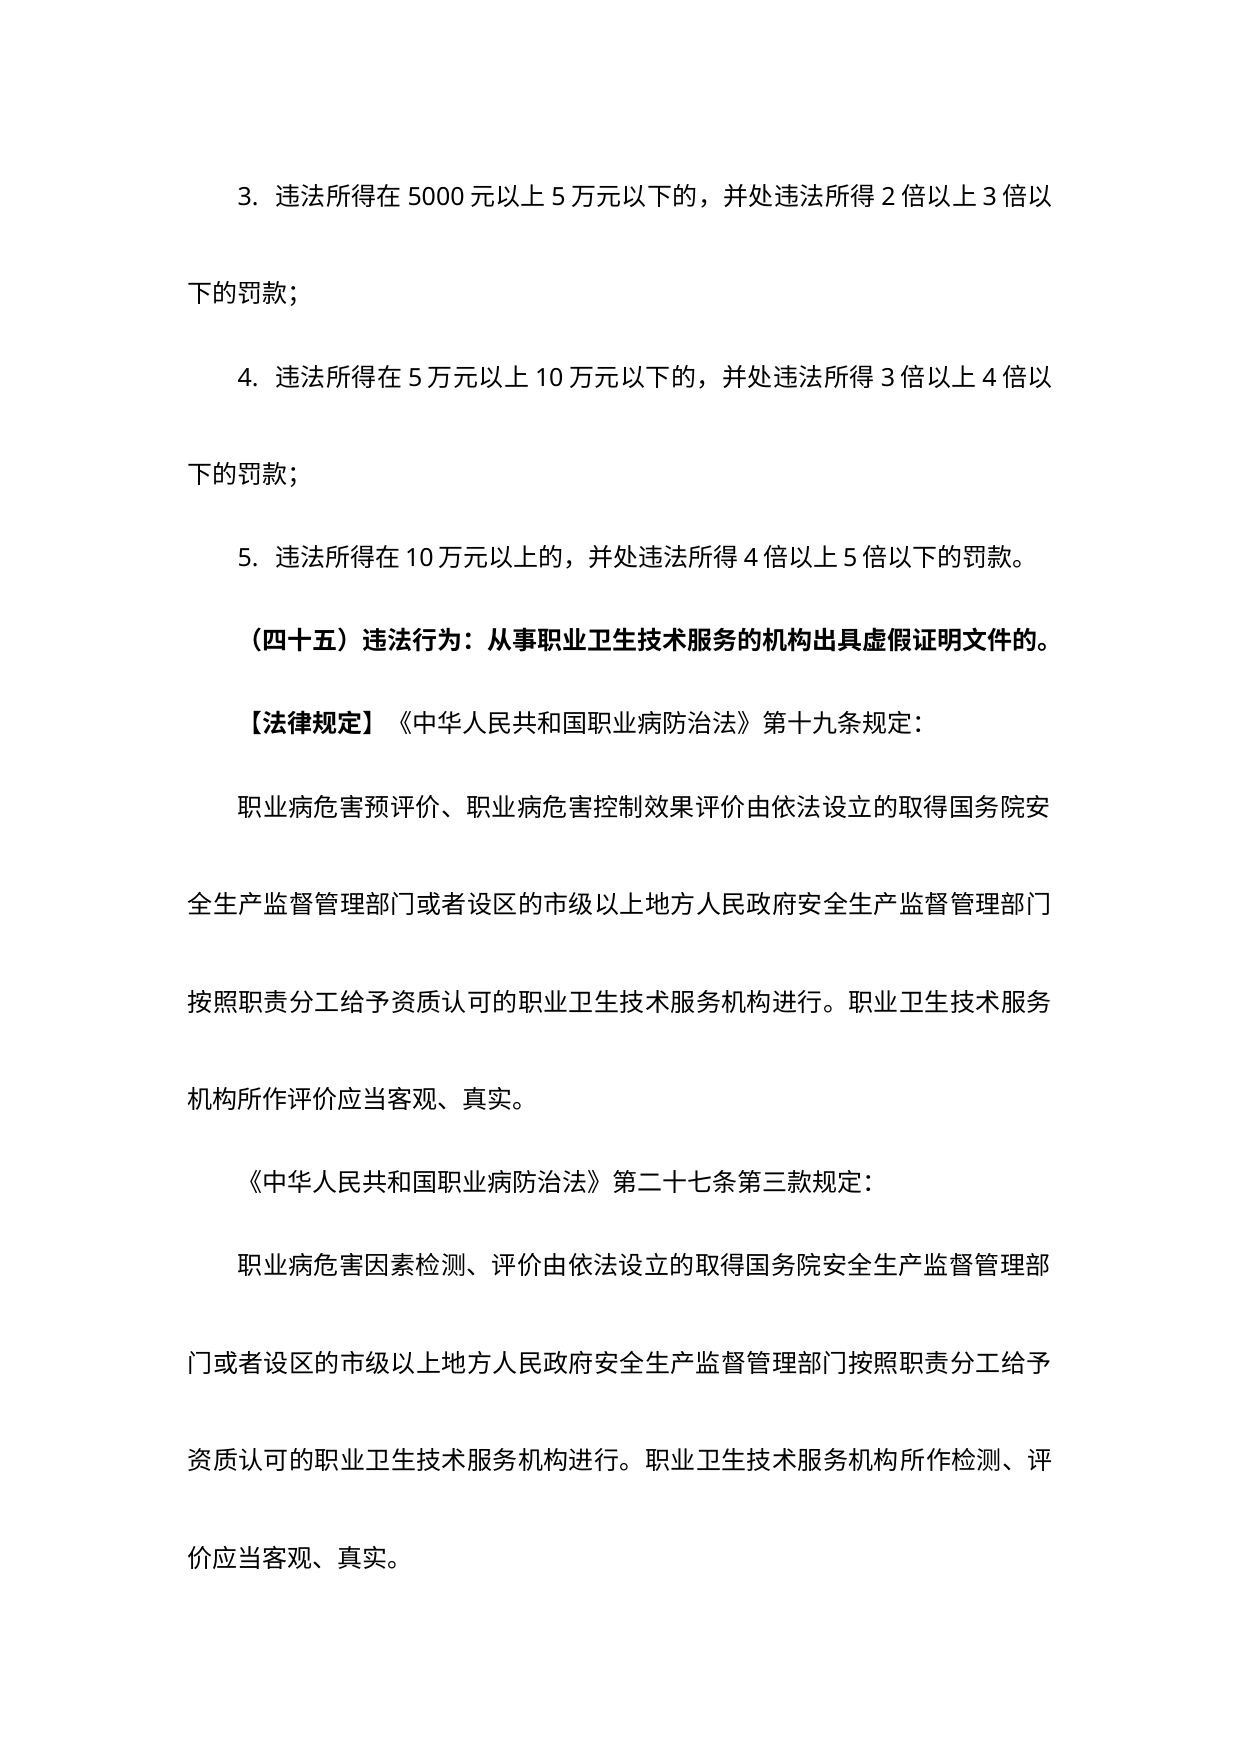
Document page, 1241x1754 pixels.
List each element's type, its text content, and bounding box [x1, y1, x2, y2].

text 《中华人民共和国职业病防治法》第二十七条第三款规定： [187, 1148, 1053, 1213]
list 违法所得在5万元以上10万元以下的，并处违法所得3倍以上4倍以下的罚款； [187, 343, 1053, 505]
text 职业病危害预评价、职业病危害控制效果评价由依法设立的取得国务院安全生产监督管理部门或者设区的市级以上地方人民政府安全生产监督管理部门按照职责分工给予资质认可的职业卫生技术服务机构进行。职业卫生技术服务机构所作评价应当客观、真实。 [187, 773, 1053, 1130]
list 违法所得在10万元以上的，并处违法所得4倍以上5倍以下的罚款。 [187, 523, 1053, 588]
text 【法律规定】《中华人民共和国职业病防治法》第十九条规定： [187, 689, 1053, 754]
text （四十五）违法行为：从事职业卫生技术服务的机构出具虚假证明文件的。 [187, 606, 1053, 671]
list 违法所得在5000元以上5万元以下的，并处违法所得2倍以上3倍以下的罚款； [187, 162, 1053, 324]
text 职业病危害因素检测、评价由依法设立的取得国务院安全生产监督管理部门或者设区的市级以上地方人民政府安全生产监督管理部门按照职责分工给予资质认可的职业卫生技术服务机构进行。职业卫生技术服务机构所作检测、评价应当客观、真实。 [187, 1231, 1053, 1589]
